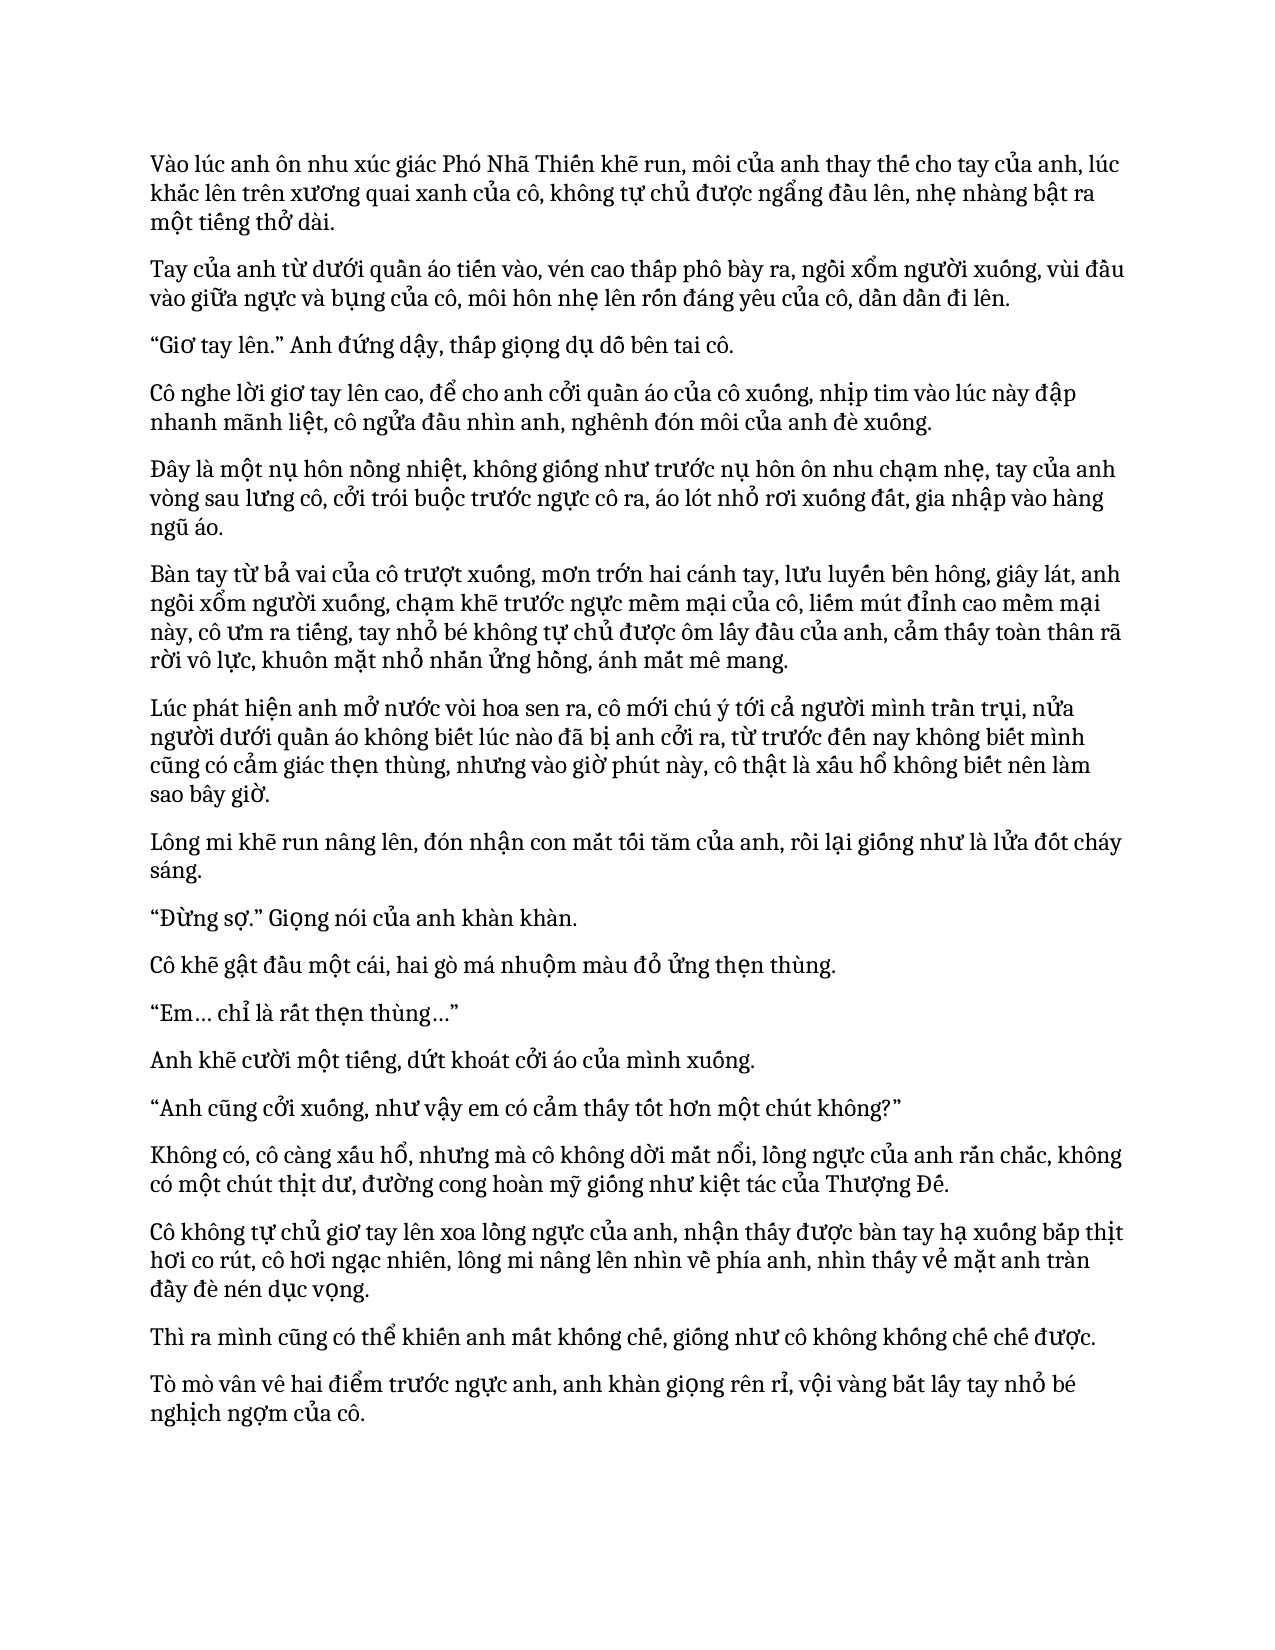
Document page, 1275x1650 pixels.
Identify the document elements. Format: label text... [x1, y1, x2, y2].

text “Đừng sợ.” Giọng nói của anh khàn khàn. [150, 904, 1125, 932]
text Anh khẽ cười một tiếng, dứt khoát cởi áo của mình xuống. [150, 1046, 1125, 1075]
text Vào lúc anh ôn nhu xúc giác Phó Nhã Thiến khẽ run, môi của anh thay thế cho tay của anh, lúc khắc lên trên xương quai xanh của cô, không tự chủ được ngẩng đầu lên, nhẹ nhàng bật ra một tiếng thở dài. [150, 150, 1125, 236]
text Lúc phát hiện anh mở nước vòi hoa sen ra, cô mới chú ý tới cả người mình trần trụi, nửa người dưới quần áo không biết lúc nào đã bị anh cởi ra, từ trước đến nay không biết mình cũng có cảm giác thẹn thùng, nhưng vào giờ phút này, cô thật là xấu hổ không biết nên làm sao bây giờ. [150, 694, 1125, 809]
text “Anh cũng cởi xuống, như vậy em có cảm thấy tốt hơn một chút không?” [150, 1094, 1125, 1122]
text Không có, cô càng xấu hổ, nhưng mà cô không dời mắt nổi, lồng ngực của anh rắn chắc, không có một chút thịt dư, đường cong hoàn mỹ giống như kiệt tác của Thượng Đế. [150, 1141, 1125, 1199]
text Cô khẽ gật đầu một cái, hai gò má nhuộm màu đỏ ửng thẹn thùng. [150, 951, 1125, 980]
text Thì ra mình cũng có thể khiến anh mất khống chế, giống như cô không khống chế chế được. [150, 1322, 1125, 1351]
text Bàn tay từ bả vai của cô trượt xuống, mơn trớn hai cánh tay, lưu luyến bên hông, giây lát, anh ngồi xổm người xuống, chạm khẽ trước ngực mềm mại của cô, liếm mút đỉnh cao mềm mại này, cô ưm ra tiếng, tay nhỏ bé không tự chủ được ôm lấy đầu của anh, cảm thấy toàn thân rã rời vô lực, khuôn mặt nhỏ nhắn ửng hồng, ánh mắt mê mang. [150, 560, 1125, 675]
text Lông mi khẽ run nâng lên, đón nhận con mắt tối tăm của anh, rồi lại giống như là lửa đốt cháy sáng. [150, 827, 1125, 885]
text “Em… chỉ là rất thẹn thùng…” [150, 999, 1125, 1027]
text Tay của anh từ dưới quần áo tiến vào, vén cao thấp phô bày ra, ngồi xổm người xuống, vùi đầu vào giữa ngực và bụng của cô, môi hôn nhẹ lên rốn đáng yêu của cô, dần dần đi lên. [150, 255, 1125, 312]
text Đây là một nụ hôn nồng nhiệt, không giống như trước nụ hôn ôn nhu chạm nhẹ, tay của anh vòng sau lưng cô, cởi trói buộc trước ngực cô ra, áo lót nhỏ rơi xuống đất, gia nhập vào hàng ngũ áo. [150, 455, 1125, 541]
text Cô nghe lời giơ tay lên cao, để cho anh cởi quần áo của cô xuống, nhịp tim vào lúc này đập nhanh mãnh liệt, cô ngửa đầu nhìn anh, nghênh đón môi của anh đè xuống. [150, 379, 1125, 436]
text Tò mò vân vê hai điểm trước ngực anh, anh khàn giọng rên rỉ, vội vàng bắt lấy tay nhỏ bé nghịch ngợm của cô. [150, 1370, 1125, 1427]
text “Giơ tay lên.” Anh đứng dậy, thấp giọng dụ dỗ bên tai cô. [150, 331, 1125, 360]
text Cô không tự chủ giơ tay lên xoa lồng ngực của anh, nhận thấy được bàn tay hạ xuống bắp thịt hơi co rút, cô hơi ngạc nhiên, lông mi nâng lên nhìn về phía anh, nhìn thấy vẻ mặt anh tràn đầy đè nén dục vọng. [150, 1217, 1125, 1304]
